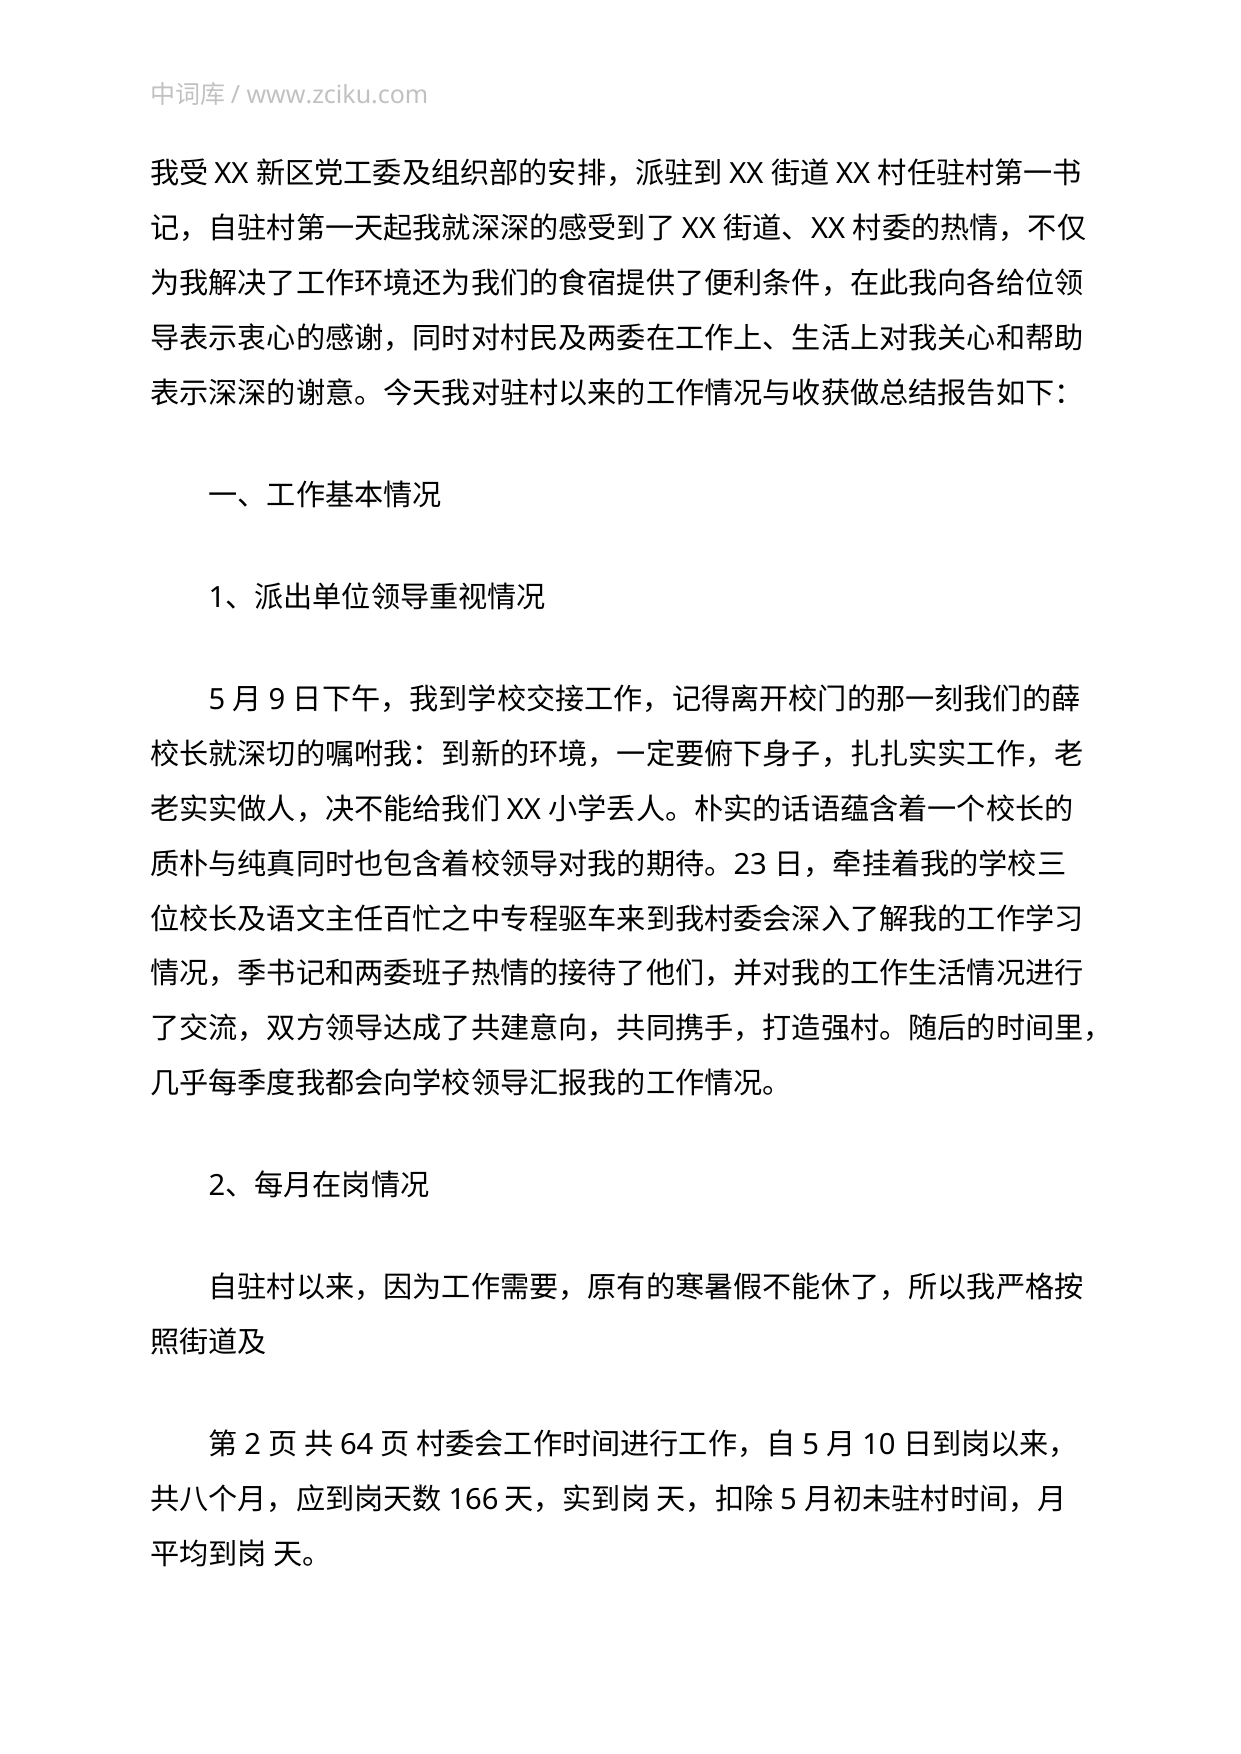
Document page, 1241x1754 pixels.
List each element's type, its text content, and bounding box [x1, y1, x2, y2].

text 1、派出单位领导重视情况 [150, 573, 1090, 616]
text 第 2 页 共 64 页 村委会工作时间进行工作，自 5 月 10 日到岗以来，共八个月，应到岗天数 166天，实到岗 天，扣除 5 月初未驻村时间，月平均到岗 天。 [150, 1420, 1090, 1573]
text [150, 150, 1090, 412]
text 2、每月在岗情况 [150, 1162, 1090, 1204]
text 自驻村以来，因为工作需要，原有的寒暑假不能休了，所以我严格按照街道及 [150, 1264, 1090, 1361]
text 5 月 9 日下午，我到学校交接工作，记得离开校门的那一刻我们的薛校长就深切的嘱咐我：到新的环境，一定要俯下身子，扎扎实实工作，老老实实做人，决不能给我们 XX 小学丢人。朴实的话语蕴含着一个校长的质朴与纯真同时也包含着校领导对我的期待。23 日，牵挂着我的学校三位校长及语文主任百忙之中专程驱车来到我村委会深入了解我的工作学习情况，季书记和两委班子热情的接待了他们，并对我的工作生活情况进行了交流，双方领导达成了共建意向，共同携手，打造强村。随后的时间里，几乎每季度我都会向学校领导汇报我的工作情况。 [150, 675, 1090, 1102]
text 一、工作基本情况 [150, 472, 1090, 514]
